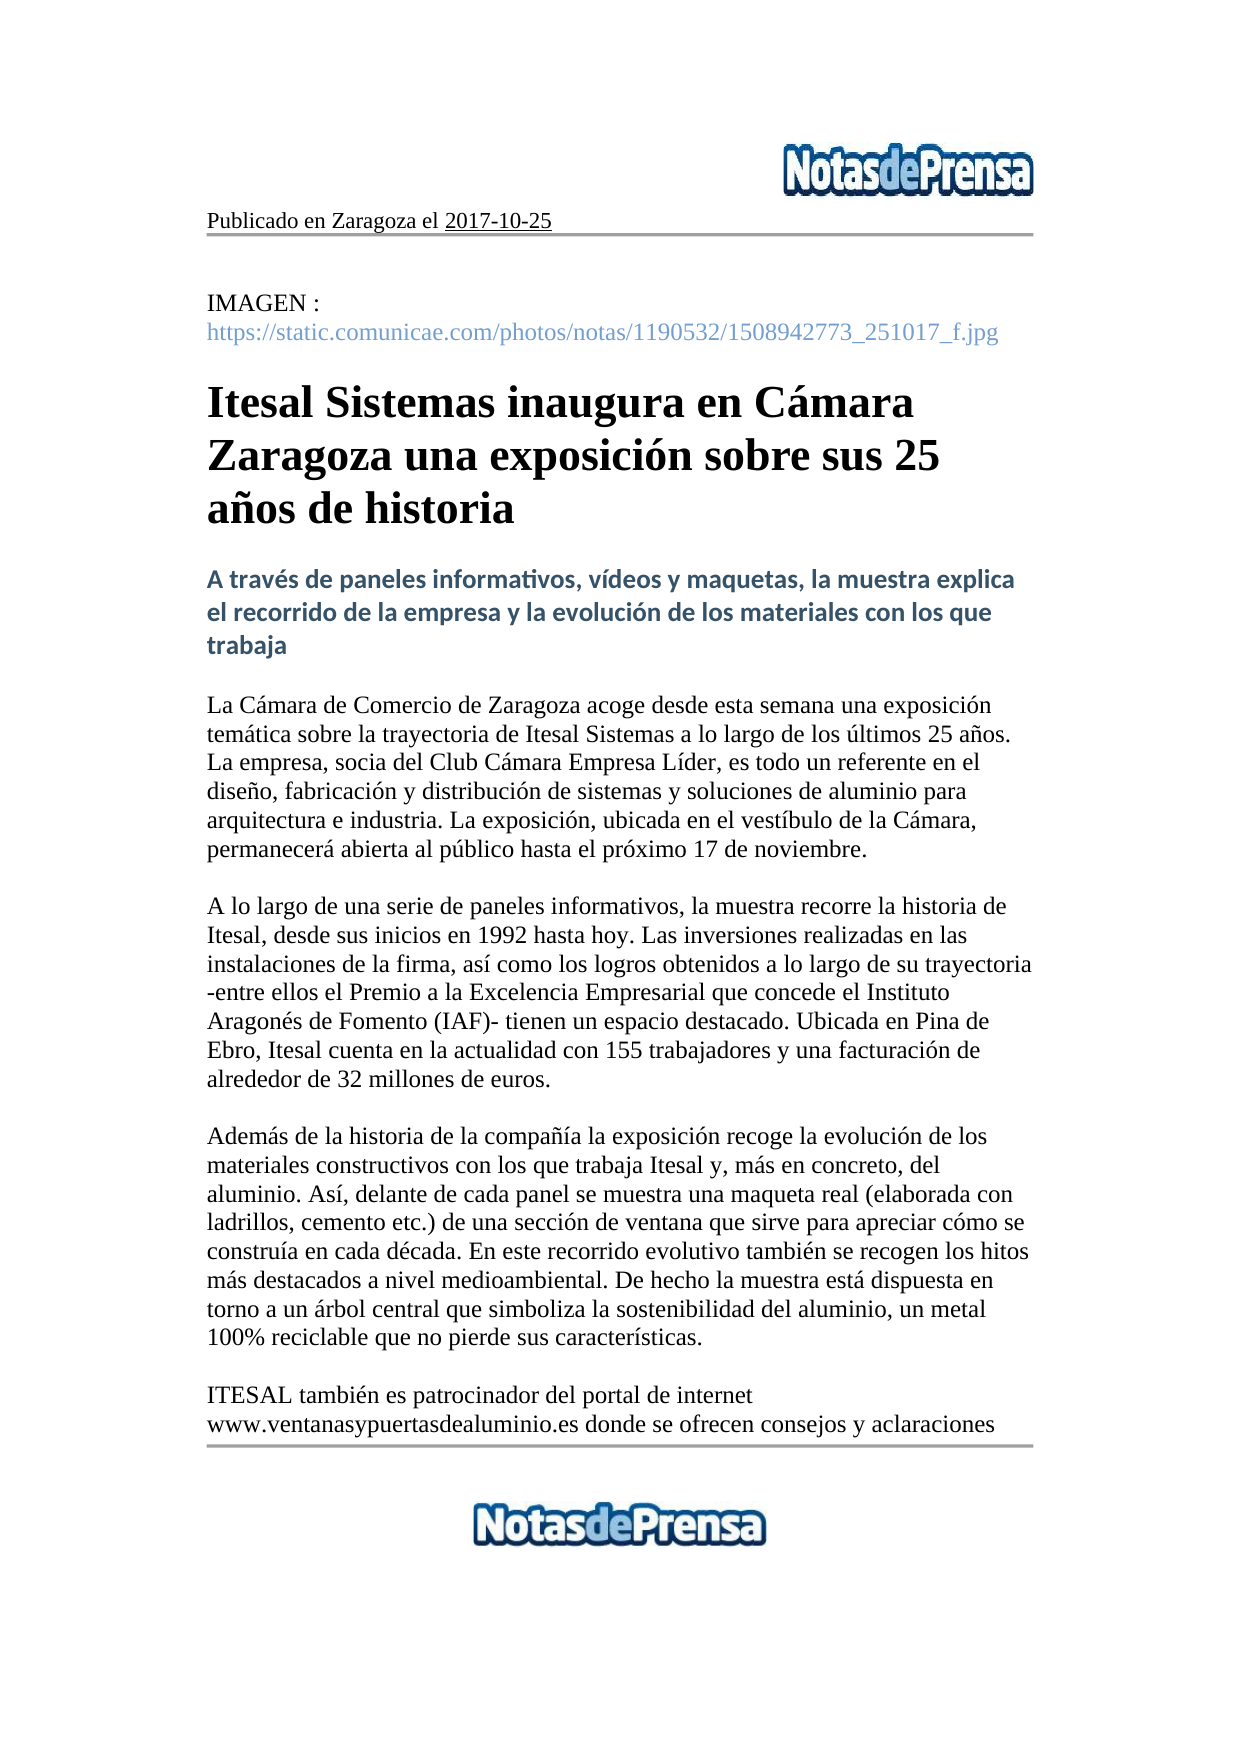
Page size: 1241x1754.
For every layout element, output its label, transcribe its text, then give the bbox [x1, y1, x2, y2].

picture [783, 142, 1034, 199]
subtitle Itesal Sistemas inaugura en Cámara Zaragoza una exposición sobre sus 25 años de historia [207, 375, 1033, 533]
text IMAGEN : https://static.comunicae.com/photos/notas/1190532/1508942773_251017_f.jpg [207, 288, 1033, 346]
picture [473, 1501, 767, 1548]
subtitle A través de paneles informativos, vídeos y maquetas, la muestra explica el recorrido de la empresa y la evolución de los materiales con los que trabaja [207, 562, 1033, 661]
